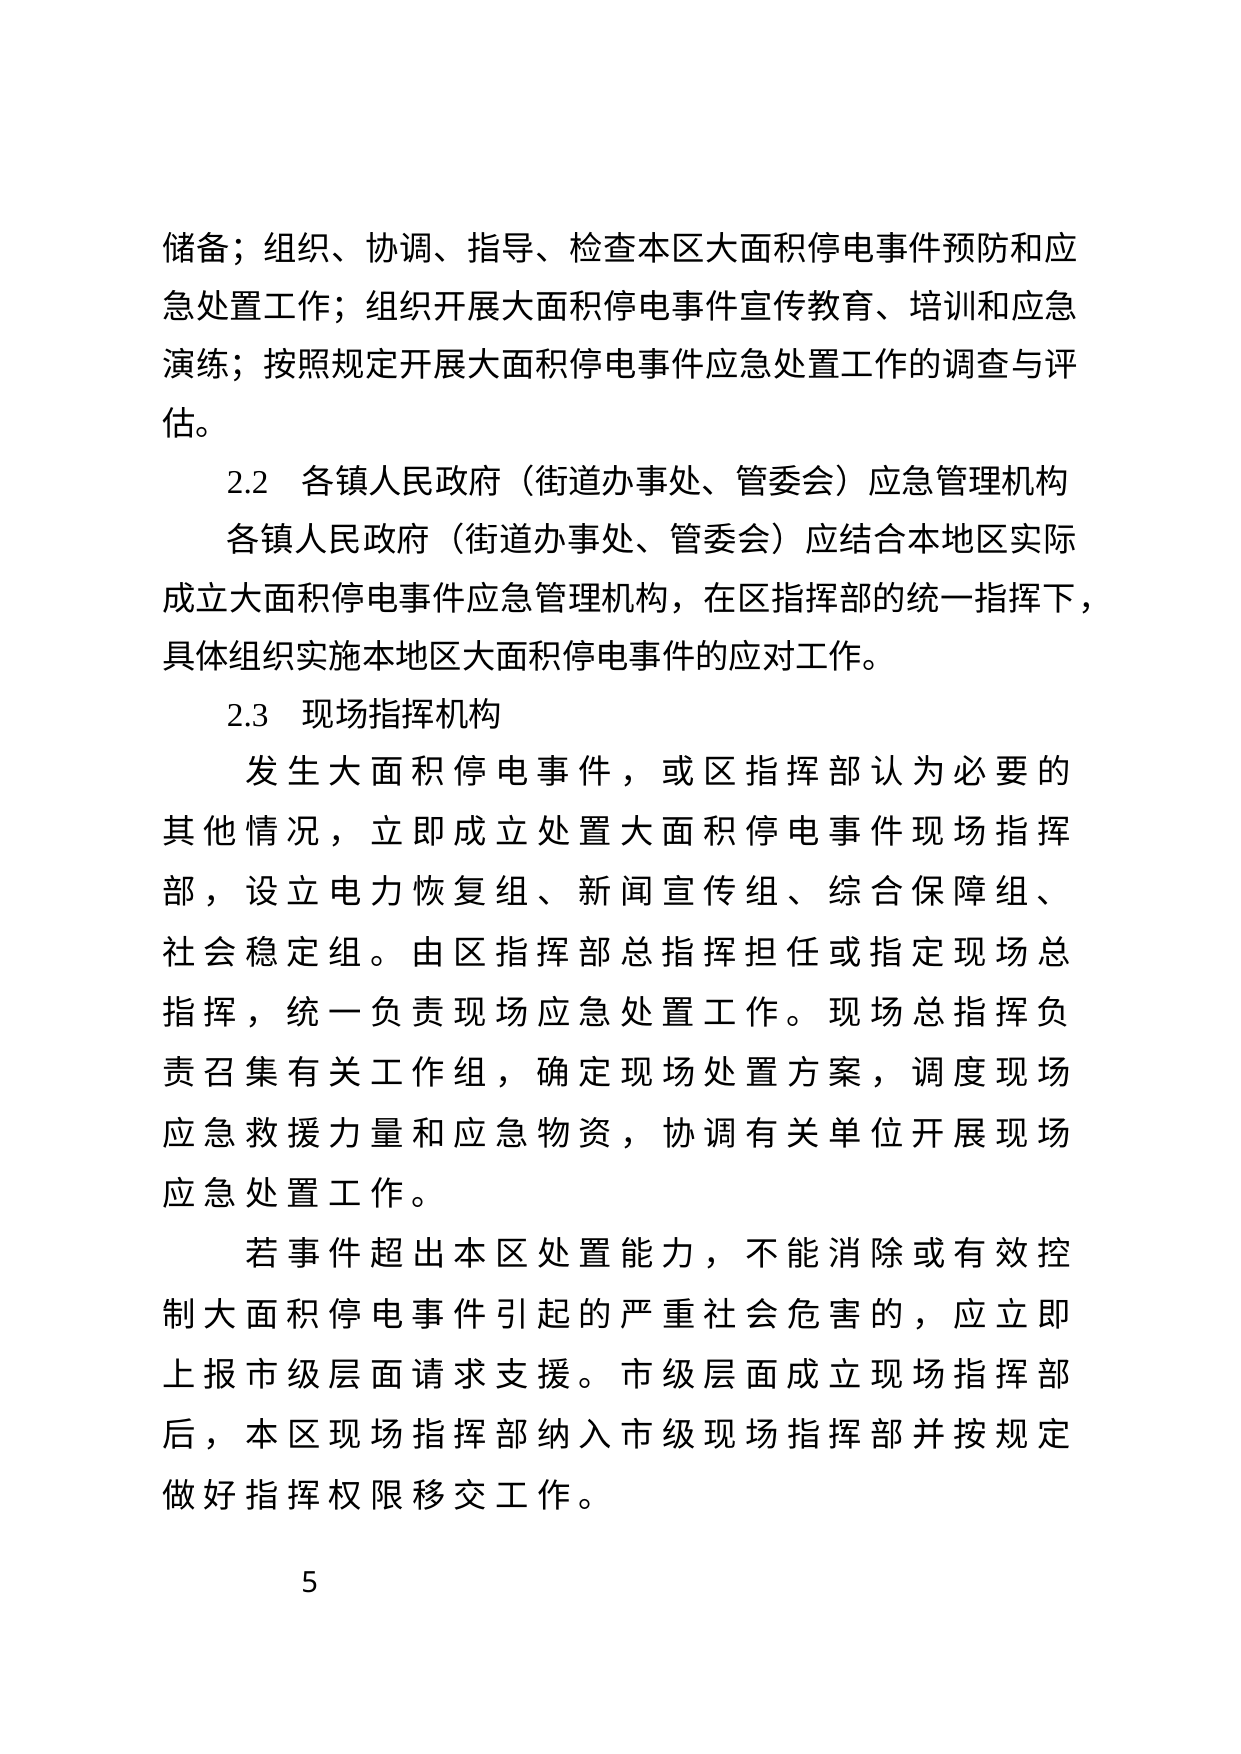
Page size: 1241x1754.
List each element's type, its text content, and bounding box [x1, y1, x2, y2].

subtitle 2.2 各镇人民政府（街道办事处、管委会）应急管理机构 [162, 447, 1078, 505]
subtitle 各镇人民政府（街道办事处、管委会）应结合本地区实际成立大面积停电事件应急管理机构，在区指挥部的统一指挥下，具体组织实施本地区大面积停电事件的应对工作。 [162, 505, 1078, 680]
text 发生大面积停电事件，或区指挥部认为必要的其他情况，立即成立处置大面积停电事件现场指挥部，设立电力恢复组、新闻宣传组、综合保障组、社会稳定组。由区指挥部总指挥担任或指定现场总指挥，统一负责现场应急处置工作。现场总指挥负责召集有关工作组，确定现场处置方案，调度现场应急救援力量和应急物资，协调有关单位开展现场应急处置工作。 [162, 738, 1078, 1221]
text 若事件超出本区处置能力，不能消除或有效控制大面积停电事件引起的严重社会危害的，应立即上报市级层面请求支援。市级层面成立现场指挥部后，本区现场指挥部纳入市级现场指挥部并按规定做好指挥权限移交工作。 [162, 1221, 1078, 1523]
subtitle 2.3 现场指挥机构 [162, 680, 1078, 738]
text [162, 213, 1078, 447]
